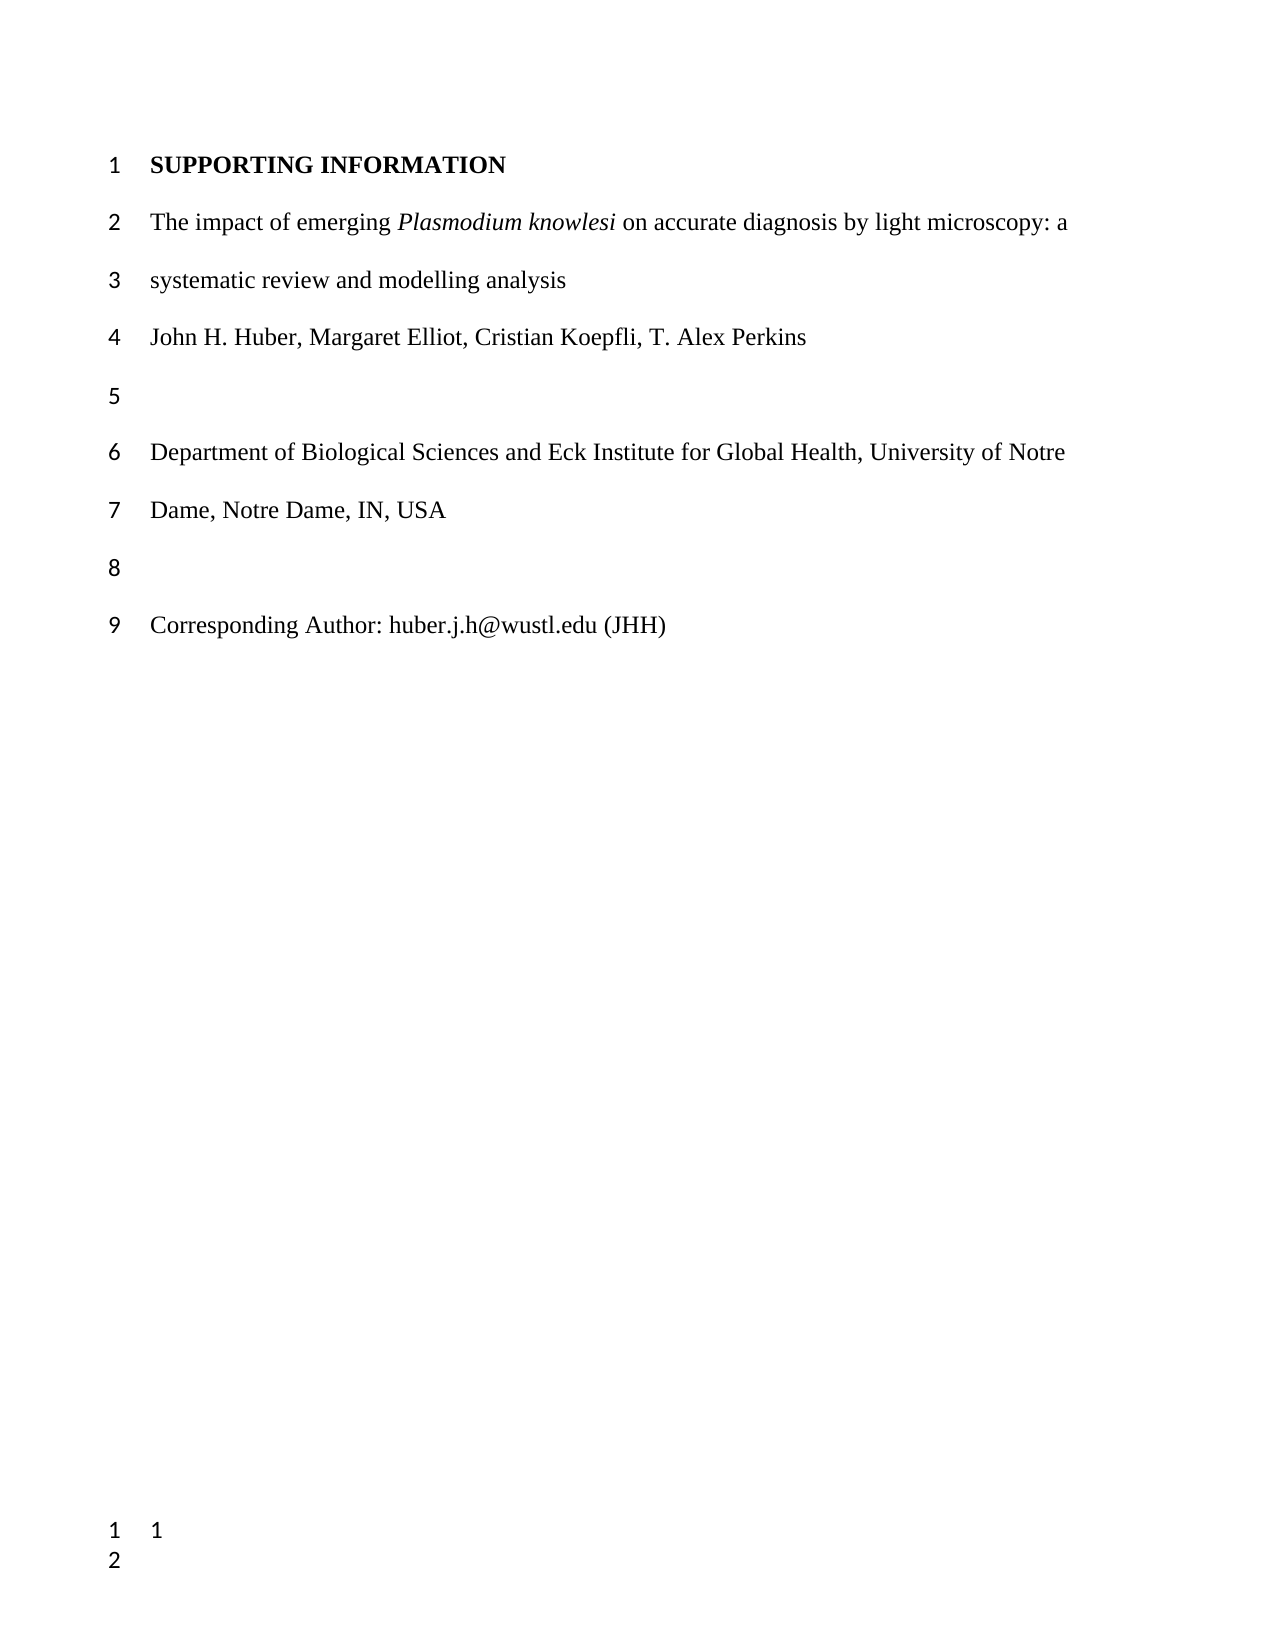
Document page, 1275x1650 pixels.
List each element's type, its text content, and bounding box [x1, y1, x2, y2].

text John H. Huber, Margaret Elliot, Cristian Koepfli, T. Alex Perkins [150, 322, 1125, 351]
text Department of Biological Sciences and Eck Institute for Global Health, University of Notre Dame, Notre Dame, IN, USA [150, 437, 1125, 524]
text The impact of emerging Plasmodium knowlesi on accurate diagnosis by light microscopy: a systematic review and modelling analysis [150, 207, 1125, 294]
text SUPPORTING INFORMATION [150, 150, 1125, 179]
text Corresponding Author: huber.j.h@wustl.edu (JHH) [150, 610, 1125, 639]
